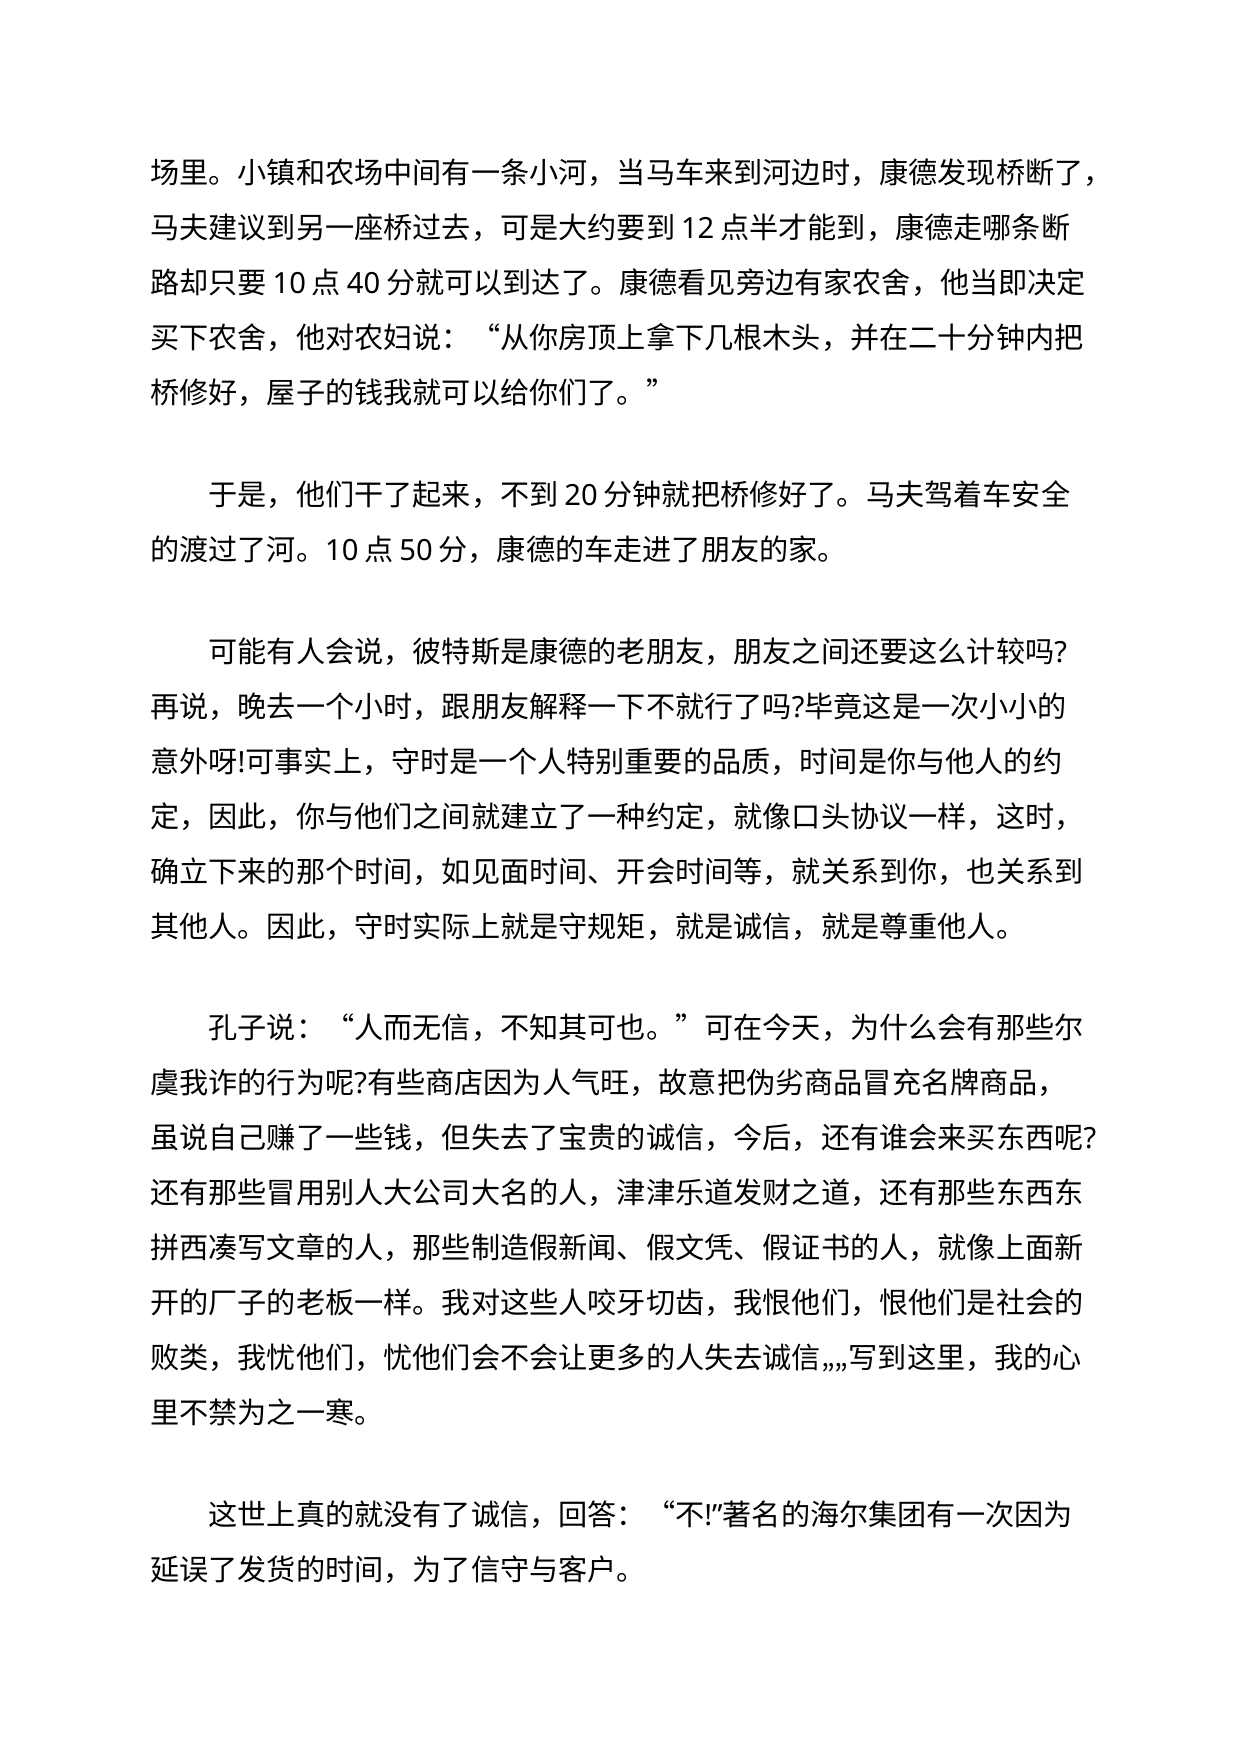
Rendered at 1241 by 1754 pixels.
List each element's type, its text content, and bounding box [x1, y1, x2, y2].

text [150, 150, 1090, 412]
text 可能有人会说，彼特斯是康德的老朋友，朋友之间还要这么计较吗?再说，晚去一个小时，跟朋友解释一下不就行了吗?毕竟这是一次小小的意外呀!可事实上，守时是一个人特别重要的品质，时间是你与他人的约定，因此，你与他们之间就建立了一种约定，就像口头协议一样，这时，确立下来的那个时间，如见面时间、开会时间等，就关系到你，也关系到其他人。因此，守时实际上就是守规矩，就是诚信，就是尊重他人。 [150, 628, 1090, 946]
text 这世上真的就没有了诚信，回答：“不!”著名的海尔集团有一次因为延误了发货的时间，为了信守与客户。 [150, 1491, 1090, 1589]
text 孔子说：“人而无信，不知其可也。”可在今天，为什么会有那些尔虞我诈的行为呢?有些商店因为人气旺，故意把伪劣商品冒充名牌商品，虽说自己赚了一些钱，但失去了宝贵的诚信，今后，还有谁会来买东西呢?还有那些冒用别人大公司大名的人，津津乐道发财之道，还有那些东西东拼西凑写文章的人，那些制造假新闻、假文凭、假证书的人，就像上面新开的厂子的老板一样。我对这些人咬牙切齿，我恨他们，恨他们是社会的败类，我忧他们，忧他们会不会让更多的人失去诚信„„写到这里，我的心里不禁为之一寒。 [150, 1005, 1090, 1432]
text 于是，他们干了起来，不到20分钟就把桥修好了。马夫驾着车安全的渡过了河。10点50分，康德的车走进了朋友的家。 [150, 472, 1090, 569]
